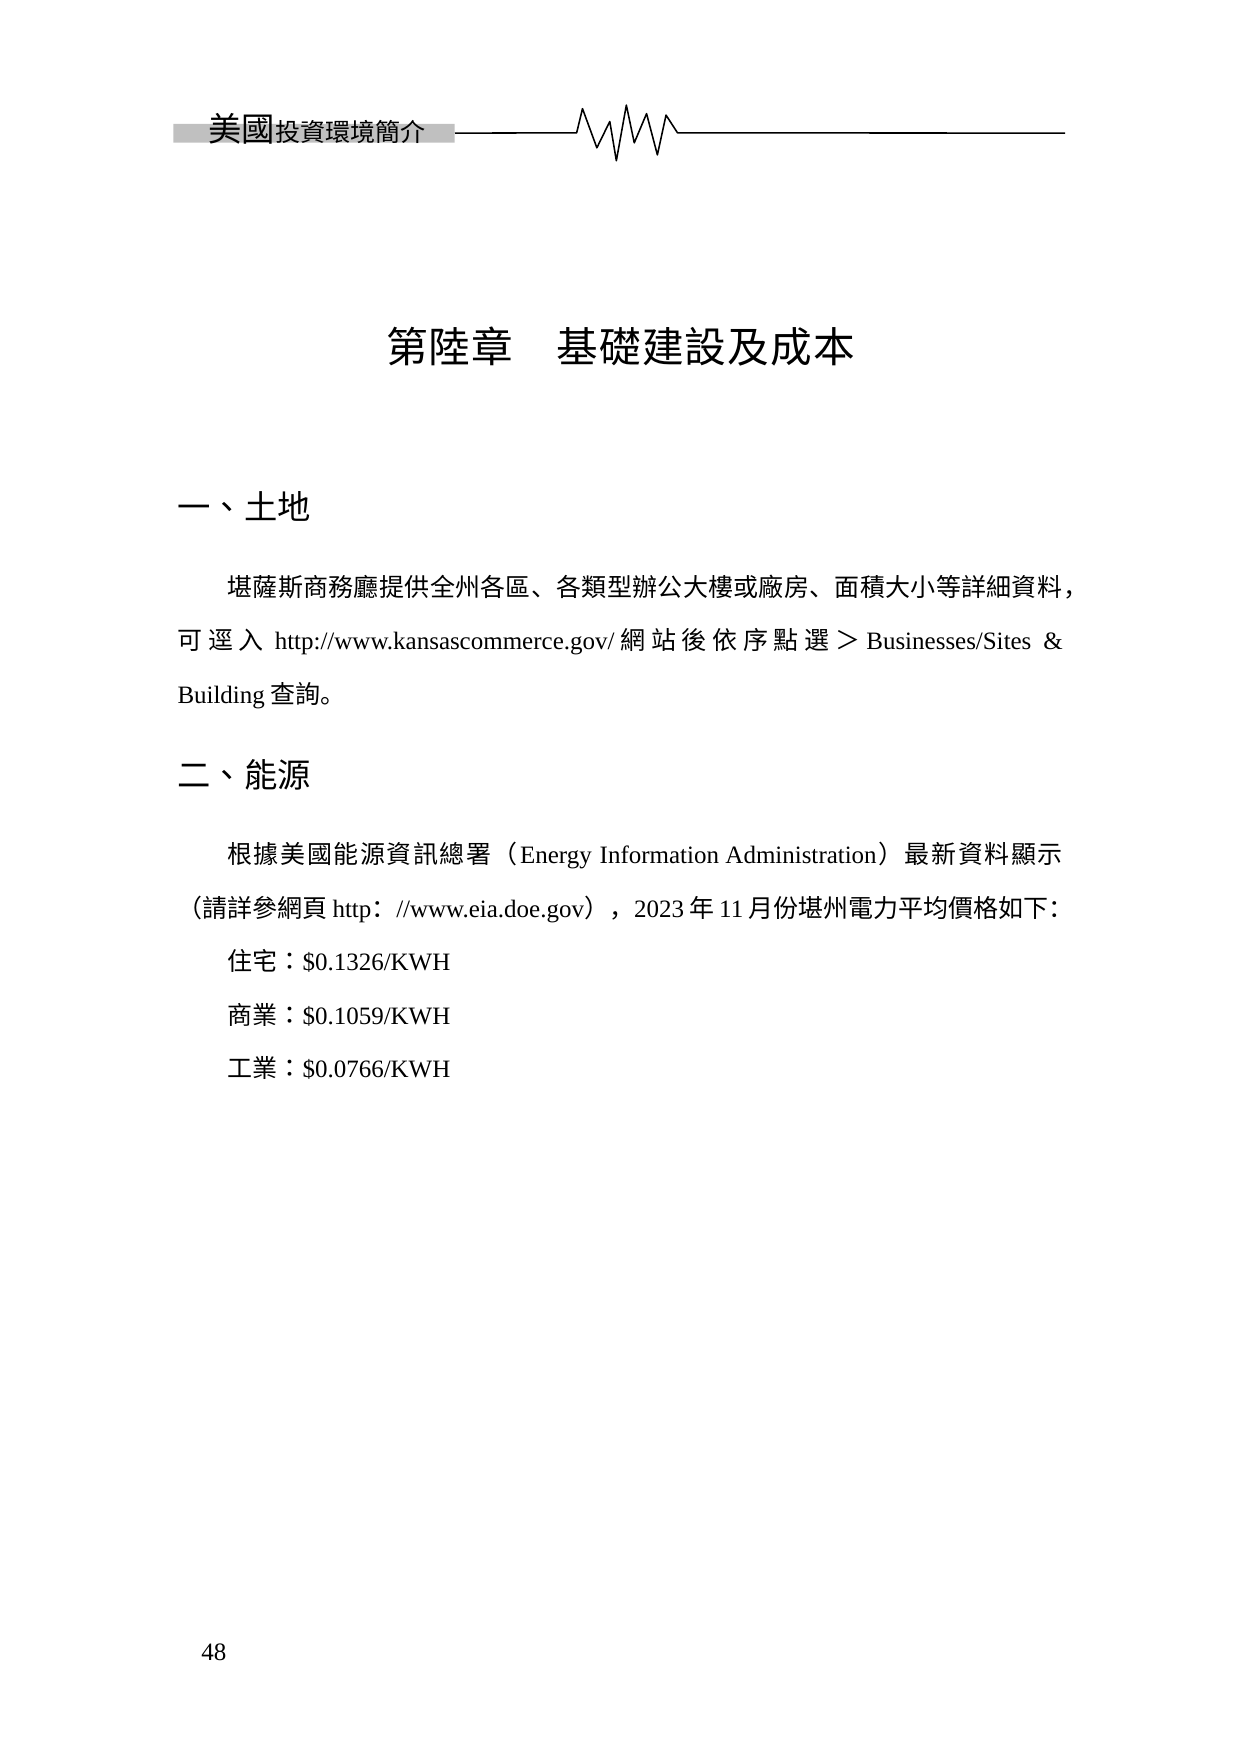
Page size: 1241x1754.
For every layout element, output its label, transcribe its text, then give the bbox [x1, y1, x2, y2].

text 商業：$0.1059/KWH [177, 987, 1063, 1040]
text 工業：$0.0766/KWH [177, 1040, 1063, 1094]
text 住宅：$0.1326/KWH [177, 933, 1063, 987]
text 第陸章 基礎建設及成本 [177, 291, 1063, 398]
text 一、土地 [177, 478, 1063, 532]
text 二、能源 [177, 746, 1063, 799]
text 堪薩斯商務廳提供全州各區、各類型辦公大樓或廠房、面積大小等詳細資料，可逕入http://www.kansascommerce.gov/網站後依序點選＞Businesses/Sites & Building查詢。 [177, 558, 1063, 719]
text 根據美國能源資訊總署（Energy Information Administration）最新資料顯示（請詳參網頁http：//www.eia.doe.gov），2023年11月份堪州電力平均價格如下： [177, 826, 1063, 933]
